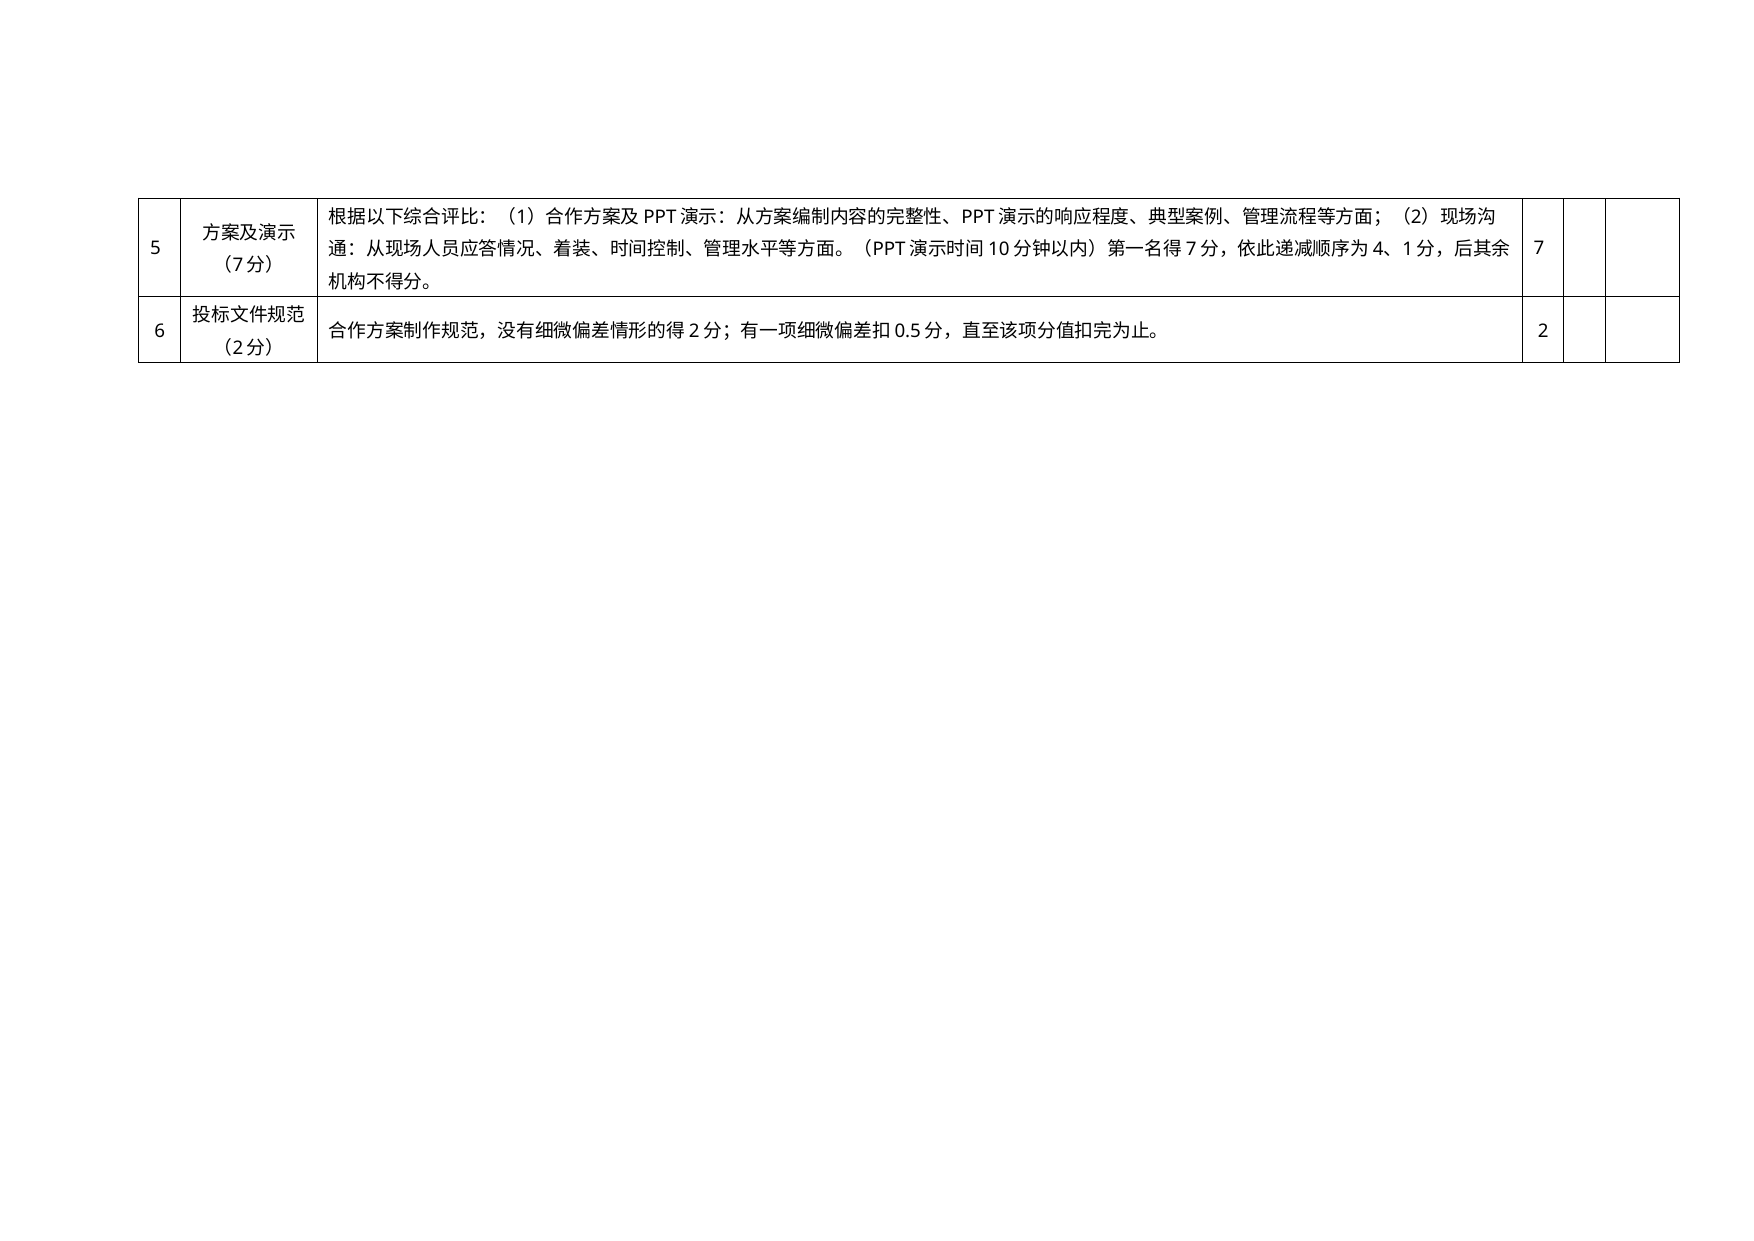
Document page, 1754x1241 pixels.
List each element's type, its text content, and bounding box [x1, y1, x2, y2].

table_cell [1564, 297, 1605, 362]
table_cell 合作方案制作规范，没有细微偏差情形的得2分；有一项细微偏差扣0.5分，直至该项分值扣完为止。 [318, 297, 1522, 362]
table_cell [1564, 199, 1605, 296]
table_cell 6 [139, 297, 180, 362]
table_cell 7 [1523, 199, 1563, 296]
table_cell 2 [1523, 297, 1563, 362]
table_cell 投标文件规范 （2分） [181, 297, 317, 362]
table_cell 5 [139, 199, 180, 296]
table_cell [1606, 199, 1679, 296]
table_cell 方案及演示 （7分） [181, 199, 317, 296]
table_cell [1606, 297, 1679, 362]
table_cell 根据以下综合评比：（1）合作方案及PPT演示：从方案编制内容的完整性、PPT演示的响应程度、典型案例、管理流程等方面；（2）现场沟通：从现场人员应答情况、着装、时间控制、管理水平等方面。（PPT演示时间10分钟以内）第一名得7分，依此递减顺序为4、1分，后其余机构不得分。 [318, 199, 1522, 296]
